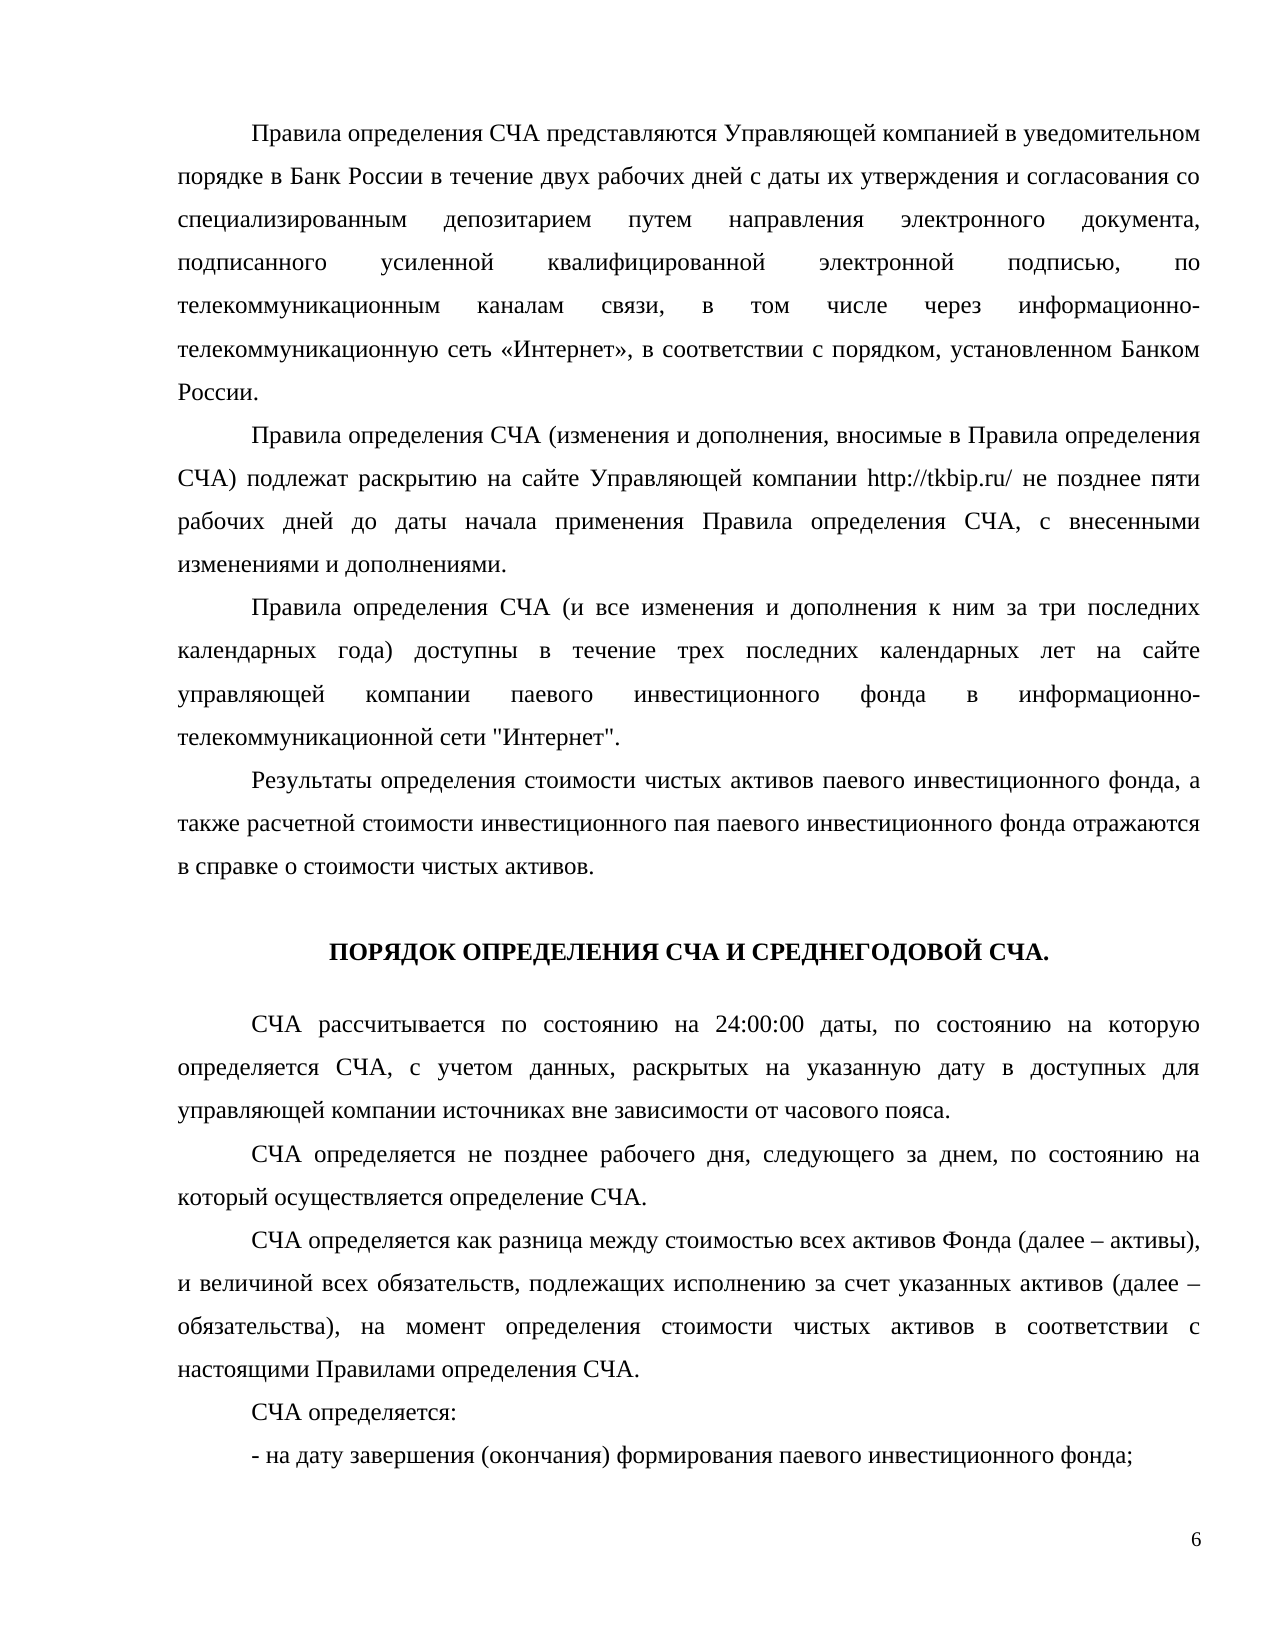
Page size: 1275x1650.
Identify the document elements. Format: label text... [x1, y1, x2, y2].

text СЧА рассчитывается по состоянию на 24:00:00 даты, по состоянию на которую определяется СЧА, с учетом данных, раскрытых на указанную дату в доступных для управляющей компании источниках вне зависимости от часового пояса. [177, 1009, 1201, 1124]
text СЧА определяется: [177, 1397, 1201, 1426]
text ПОРЯДОК ОПРЕДЕЛЕНИЯ СЧА И СРЕДНЕГОДОВОЙ СЧА. [177, 937, 1201, 966]
text - на дату завершения (окончания) формирования паевого инвестиционного фонда; [177, 1441, 1201, 1469]
text Правила определения СЧА (изменения и дополнения, вносимые в Правила определения СЧА) подлежат раскрытию на сайте Управляющей компании http://tkbip.ru/ не позднее пяти рабочих дней до даты начала применения Правила определения СЧА, с внесенными изменениями и дополнениями. [177, 420, 1201, 578]
text СЧА определяется как разница между стоимостью всех активов Фонда (далее – активы), и величиной всех обязательств, подлежащих исполнению за счет указанных активов (далее – обязательства), на момент определения стоимости чистых активов в соответствии с настоящими Правилами определения СЧА. [177, 1225, 1201, 1383]
text Правила определения СЧА (и все изменения и дополнения к ним за три последних календарных года) доступны в течение трех последних календарных лет на сайте управляющей компании паевого инвестиционного фонда в информационно-телекоммуникационной сети "Интернет". [177, 592, 1201, 751]
text СЧА определяется не позднее рабочего дня, следующего за днем, по состоянию на который осуществляется определение СЧА. [177, 1139, 1201, 1211]
text Правила определения СЧА представляются Управляющей компанией в уведомительном порядке в Банк России в течение двух рабочих дней с даты их утверждения и согласования со специализированным депозитарием путем направления электронного документа, подписанного усиленной квалифицированной электронной подписью, по телекоммуникационным каналам связи, в том числе через информационно-телекоммуникационную сеть «Интернет», в соответствии с порядком, установленном Банком России. [177, 118, 1201, 406]
text Результаты определения стоимости чистых активов паевого инвестиционного фонда, а также расчетной стоимости инвестиционного пая паевого инвестиционного фонда отражаются в справке о стоимости чистых активов. [177, 765, 1201, 880]
